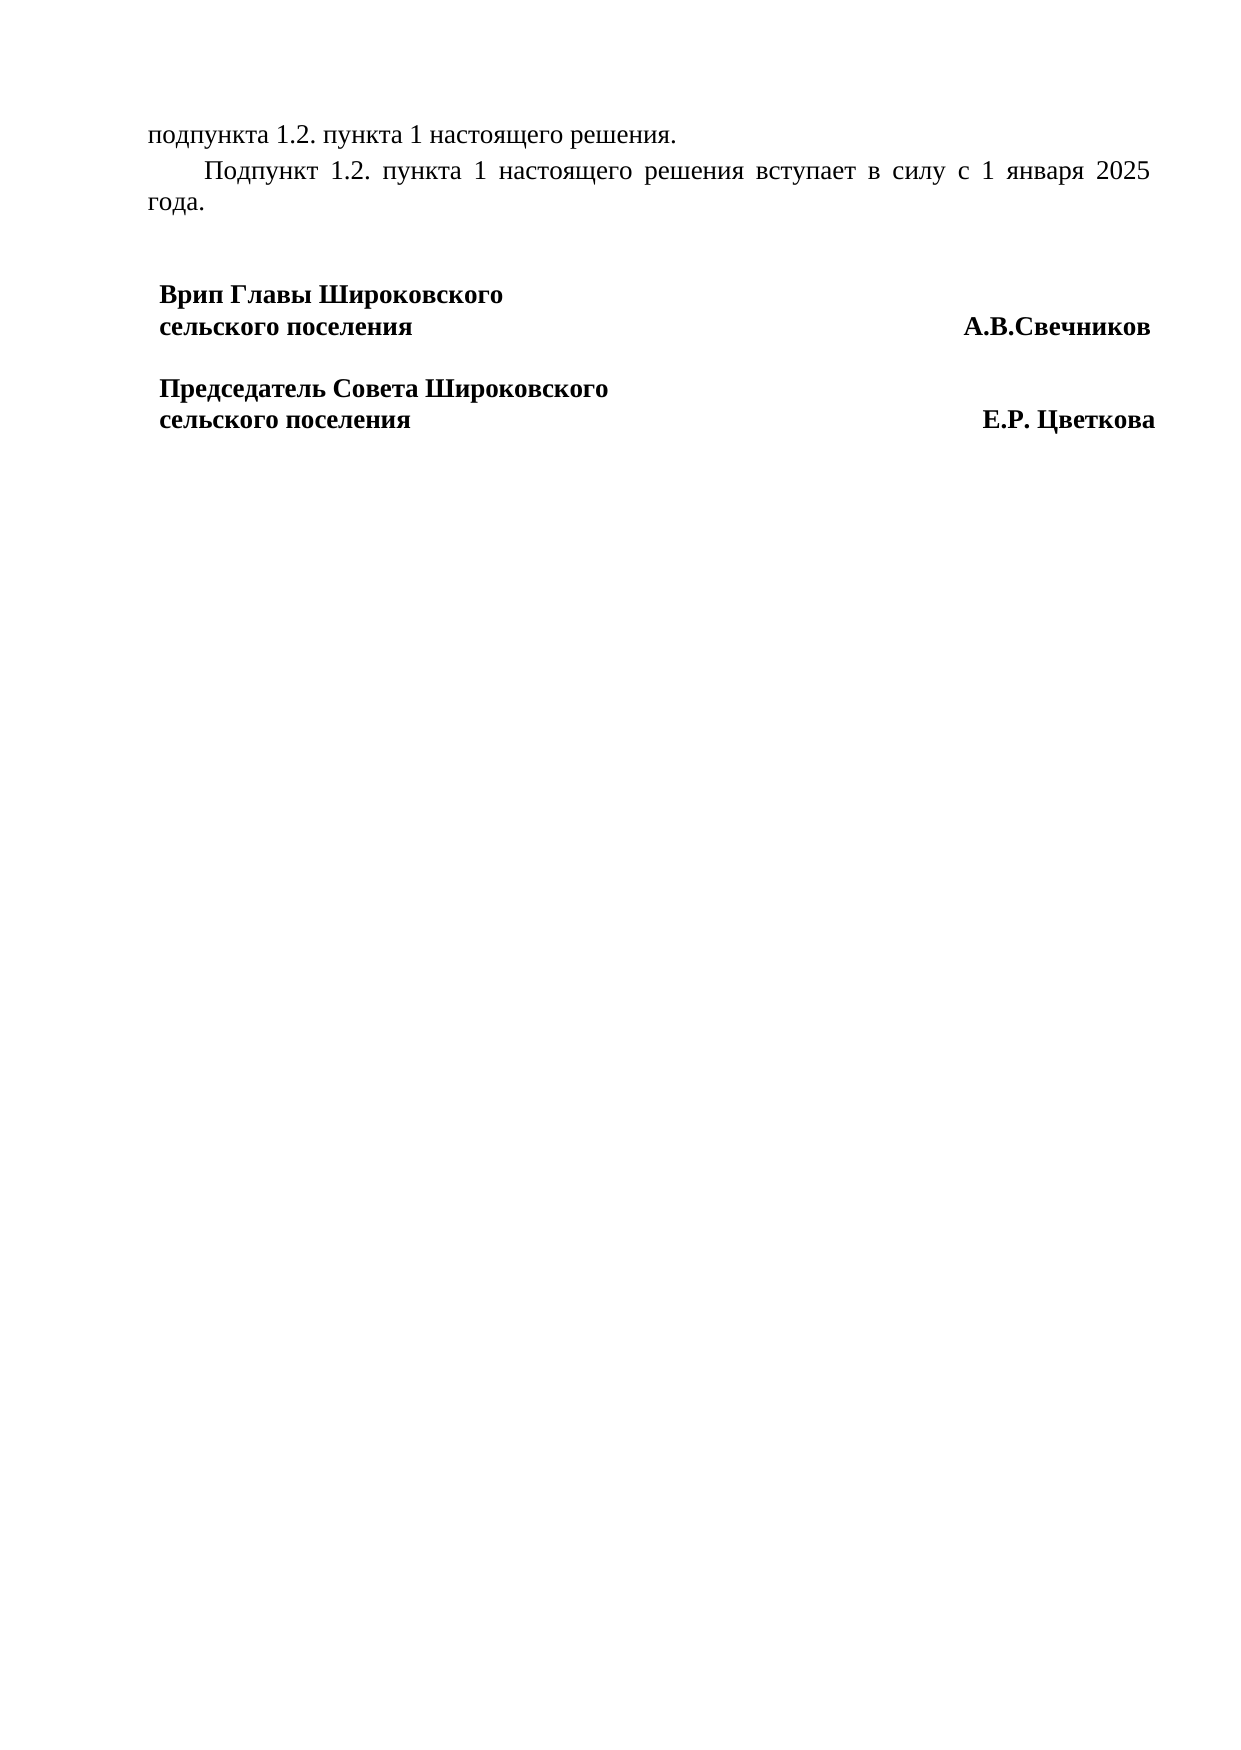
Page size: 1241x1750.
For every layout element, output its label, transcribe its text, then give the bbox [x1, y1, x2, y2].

text Подпункт 1.2. пункта 1 настоящего решения вступает в силу с 1 января 2025 года. [148, 154, 1152, 216]
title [148, 118, 1152, 149]
table_header Врип Главы Широковского сельского поселения [148, 279, 823, 341]
table_header Председатель Совета Широковского сельского поселения [148, 372, 827, 434]
table_header Е.Р. Цветкова [827, 372, 1167, 434]
table_header А.В.Свечников [823, 279, 1162, 341]
